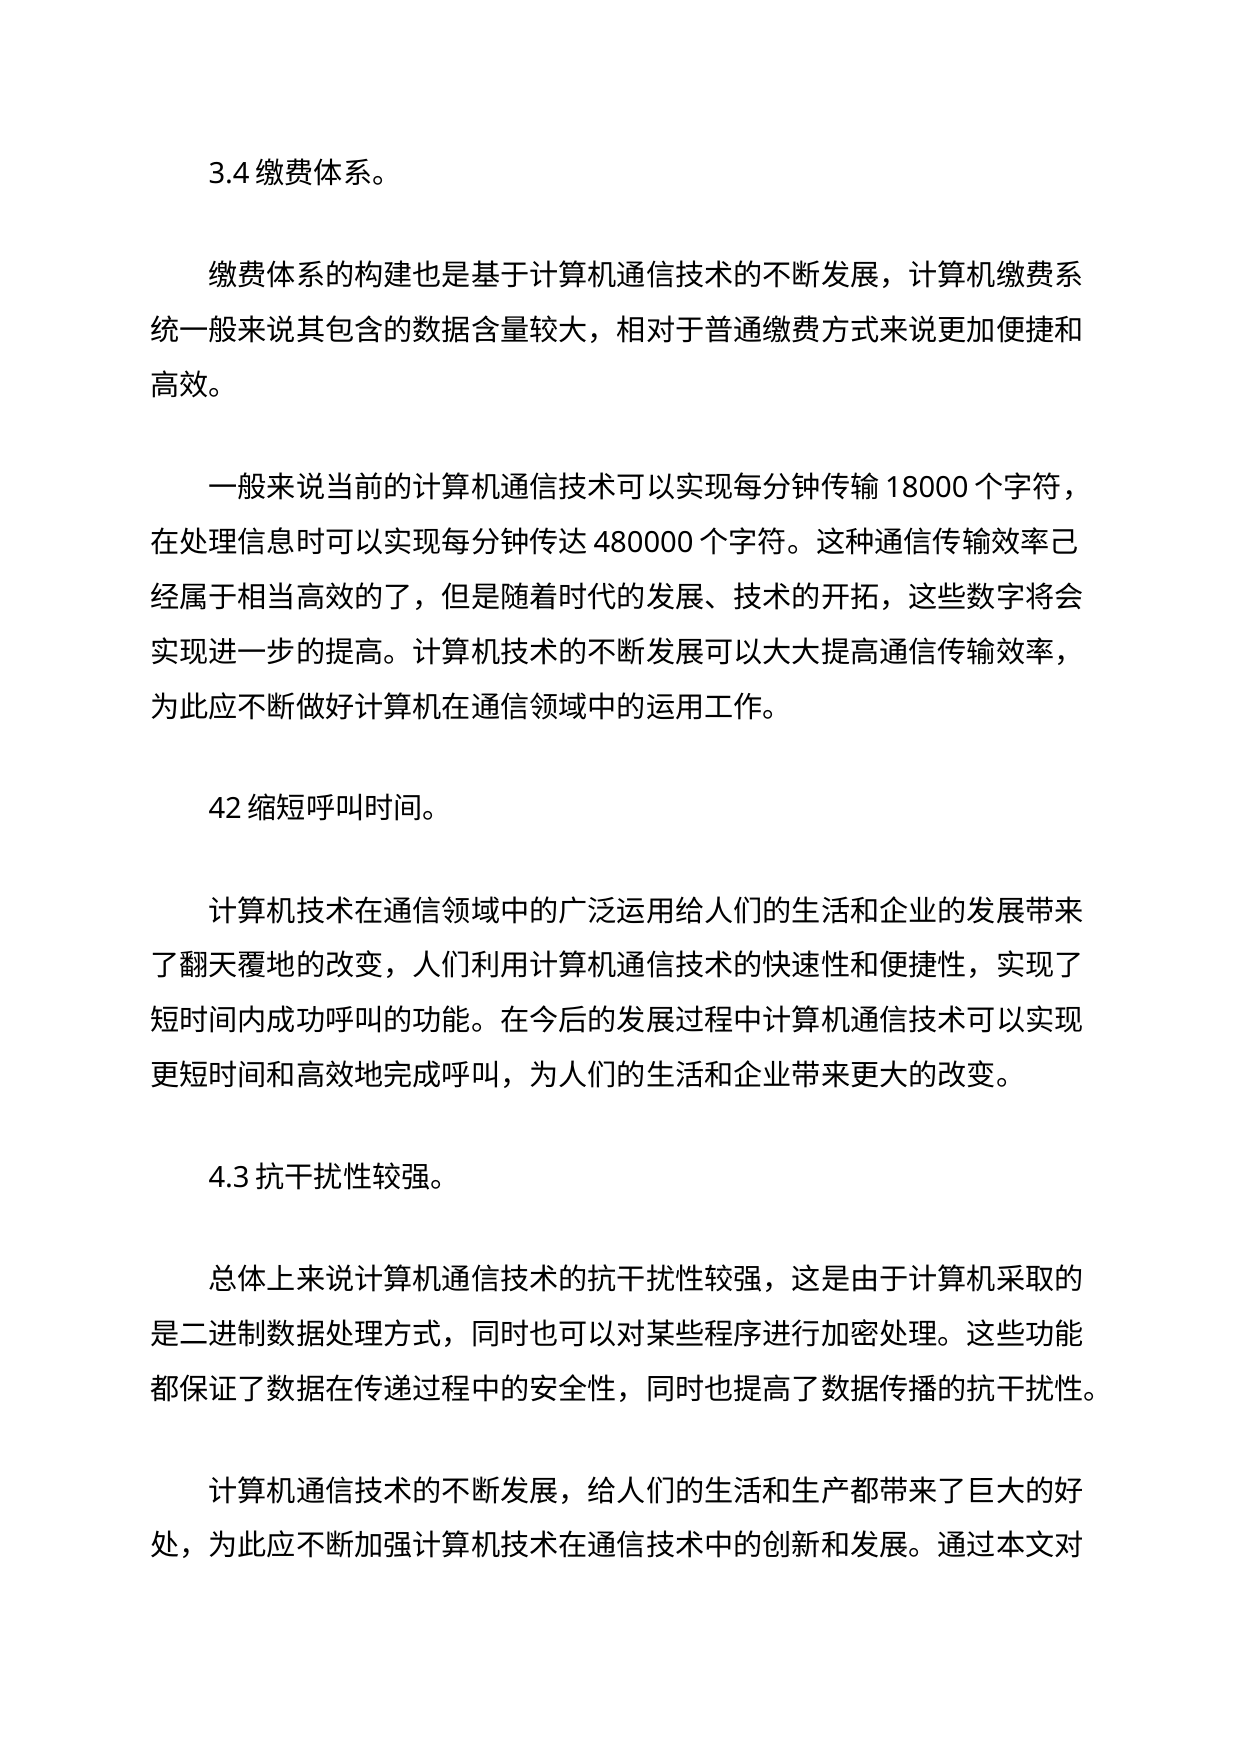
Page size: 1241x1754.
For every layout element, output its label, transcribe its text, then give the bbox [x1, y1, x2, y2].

text 一般来说当前的计算机通信技术可以实现每分钟传输18000个字符，在处理信息时可以实现每分钟传达480000个字符。这种通信传输效率己经属于相当高效的了，但是随着时代的发展、技术的开拓，这些数字将会实现进一步的提高。计算机技术的不断发展可以大大提高通信传输效率，为此应不断做好计算机在通信领域中的运用工作。 [150, 463, 1090, 726]
text 缴费体系的构建也是基于计算机通信技术的不断发展，计算机缴费系统一般来说其包含的数据含量较大，相对于普通缴费方式来说更加便捷和高效。 [150, 252, 1090, 404]
text 42缩短呼叫时间。 [150, 785, 1090, 827]
text 4.3抗干扰性较强。 [150, 1153, 1090, 1196]
text 3.4缴费体系。 [150, 150, 1090, 192]
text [150, 1467, 1090, 1564]
text 计算机技术在通信领域中的广泛运用给人们的生活和企业的发展带来了翻天覆地的改变，人们利用计算机通信技术的快速性和便捷性，实现了短时间内成功呼叫的功能。在今后的发展过程中计算机通信技术可以实现更短时间和高效地完成呼叫，为人们的生活和企业带来更大的改变。 [150, 887, 1090, 1094]
text 总体上来说计算机通信技术的抗干扰性较强，这是由于计算机采取的是二进制数据处理方式，同时也可以对某些程序进行加密处理。这些功能都保证了数据在传递过程中的安全性，同时也提高了数据传播的抗干扰性。 [150, 1256, 1090, 1408]
